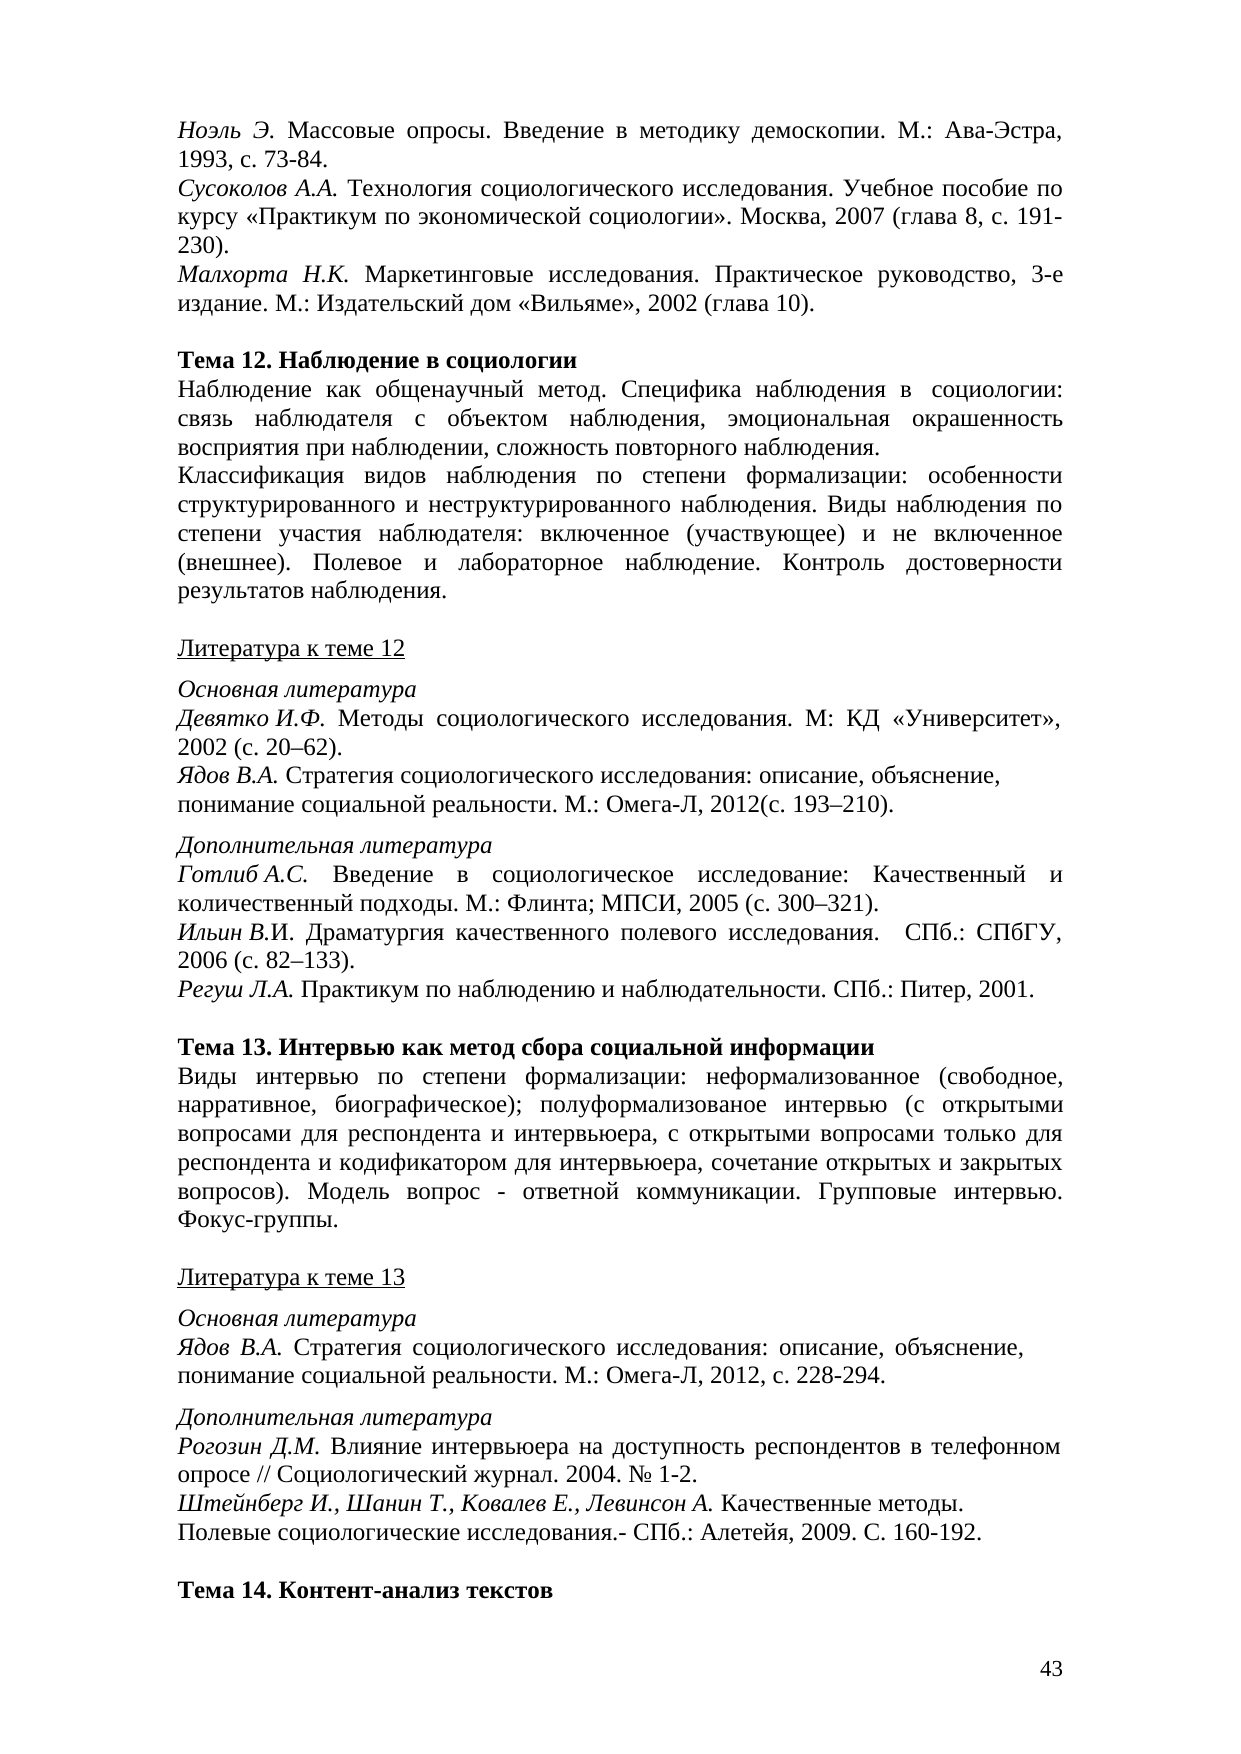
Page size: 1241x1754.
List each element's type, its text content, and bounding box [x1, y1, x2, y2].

text Ноэль Э. Массовые опросы. Введение в методику демоскопии. М.: Ава-Эстра, 1993, с. 73-84. [177, 115, 1063, 173]
text Виды интервью по степени формализации: неформализованное (свободное, нарративное, биографическое); полуформализованое интервью (с открытыми вопросами для респондента и интервьюера, с открытыми вопросами только для респондента и кодификатором для интервьюера, сочетание открытых и закрытых вопросов). Модель вопрос - ответной коммуникации. Групповые интервью. Фокус-группы. [177, 1061, 1063, 1233]
text Наблюдение как общенаучный метод. Специфика наблюдения в социологии: связь наблюдателя с объектом наблюдения, эмоциональная окрашенность восприятия при наблюдении, сложность повторного наблюдения. [177, 374, 1063, 461]
subtitle Тема 12. Наблюдение в социологии [177, 346, 1163, 374]
text Рогозин Д.М. Влияние интервьюера на доступность респондентов в телефонном опросе // Социологический журнал. 2004. № 1-2. [177, 1431, 1063, 1488]
text Литература к теме 13 [177, 1262, 1163, 1291]
subtitle Тема 14. Контент-анализ текстов [177, 1575, 1163, 1604]
subtitle Тема 13. Интервью как метод сбора социальной информации [177, 1032, 1163, 1061]
text Литература к теме 12 [177, 633, 1163, 662]
text Сусоколов А.А. Технология социологического исследования. Учебное пособие по курсу «Практикум по экономической социологии». Москва, 2007 (глава 8, с. 191- 230). [177, 173, 1063, 259]
text Малхорта Н.К. Маркетинговые исследования. Практическое руководство, 3-е издание. М.: Издательский дом «Вильяме», 2002 (глава 10). [177, 259, 1063, 317]
text Ядов В.А. Стратегия социологического исследования: описание, объяснение, понимание социальной реальности. М.: Омега-Л, 2012, с. 228-294. [177, 1332, 1063, 1389]
text Основная литература [177, 674, 1163, 703]
text Штейнберг И., Шанин Т., Ковалев Е., Левинсон А. Качественные методы. Полевые социологические исследования.- СПб.: Алетейя, 2009. С. 160-192. [177, 1488, 1042, 1546]
text Регуш Л.А. Практикум по наблюдению и наблюдательности. СПб.: Питер, 2001. [177, 974, 1163, 1003]
text Основная литература [177, 1303, 1163, 1332]
text Готлиб А.С. Введение в социологическое исследование: Качественный и количественный подходы. М.: Флинта; МПСИ, 2005 (с. 300–321). [177, 859, 1063, 917]
text Девятко И.Ф. Методы социологического исследования. М: КД «Университет», 2002 (с. 20–62). [177, 703, 1063, 760]
text Дополнительная литература [177, 1402, 1163, 1431]
text Классификация видов наблюдения по степени формализации: особенности структурированного и неструктурированного наблюдения. Виды наблюдения по степени участия наблюдателя: включенное (участвующее) и не включенное (внешнее). Полевое и лабораторное наблюдение. Контроль достоверности результатов наблюдения. [177, 461, 1063, 604]
text Ильин В.И. Драматургия качественного полевого исследования. СПб.: СПбГУ, 2006 (с. 82–133). [177, 917, 1063, 974]
text Дополнительная литература [177, 830, 1163, 859]
text Ядов В.А. Стратегия социологического исследования: описание, объяснение, понимание социальной реальности. М.: Омега-Л, 2012(с. 193–210). [177, 760, 1063, 818]
